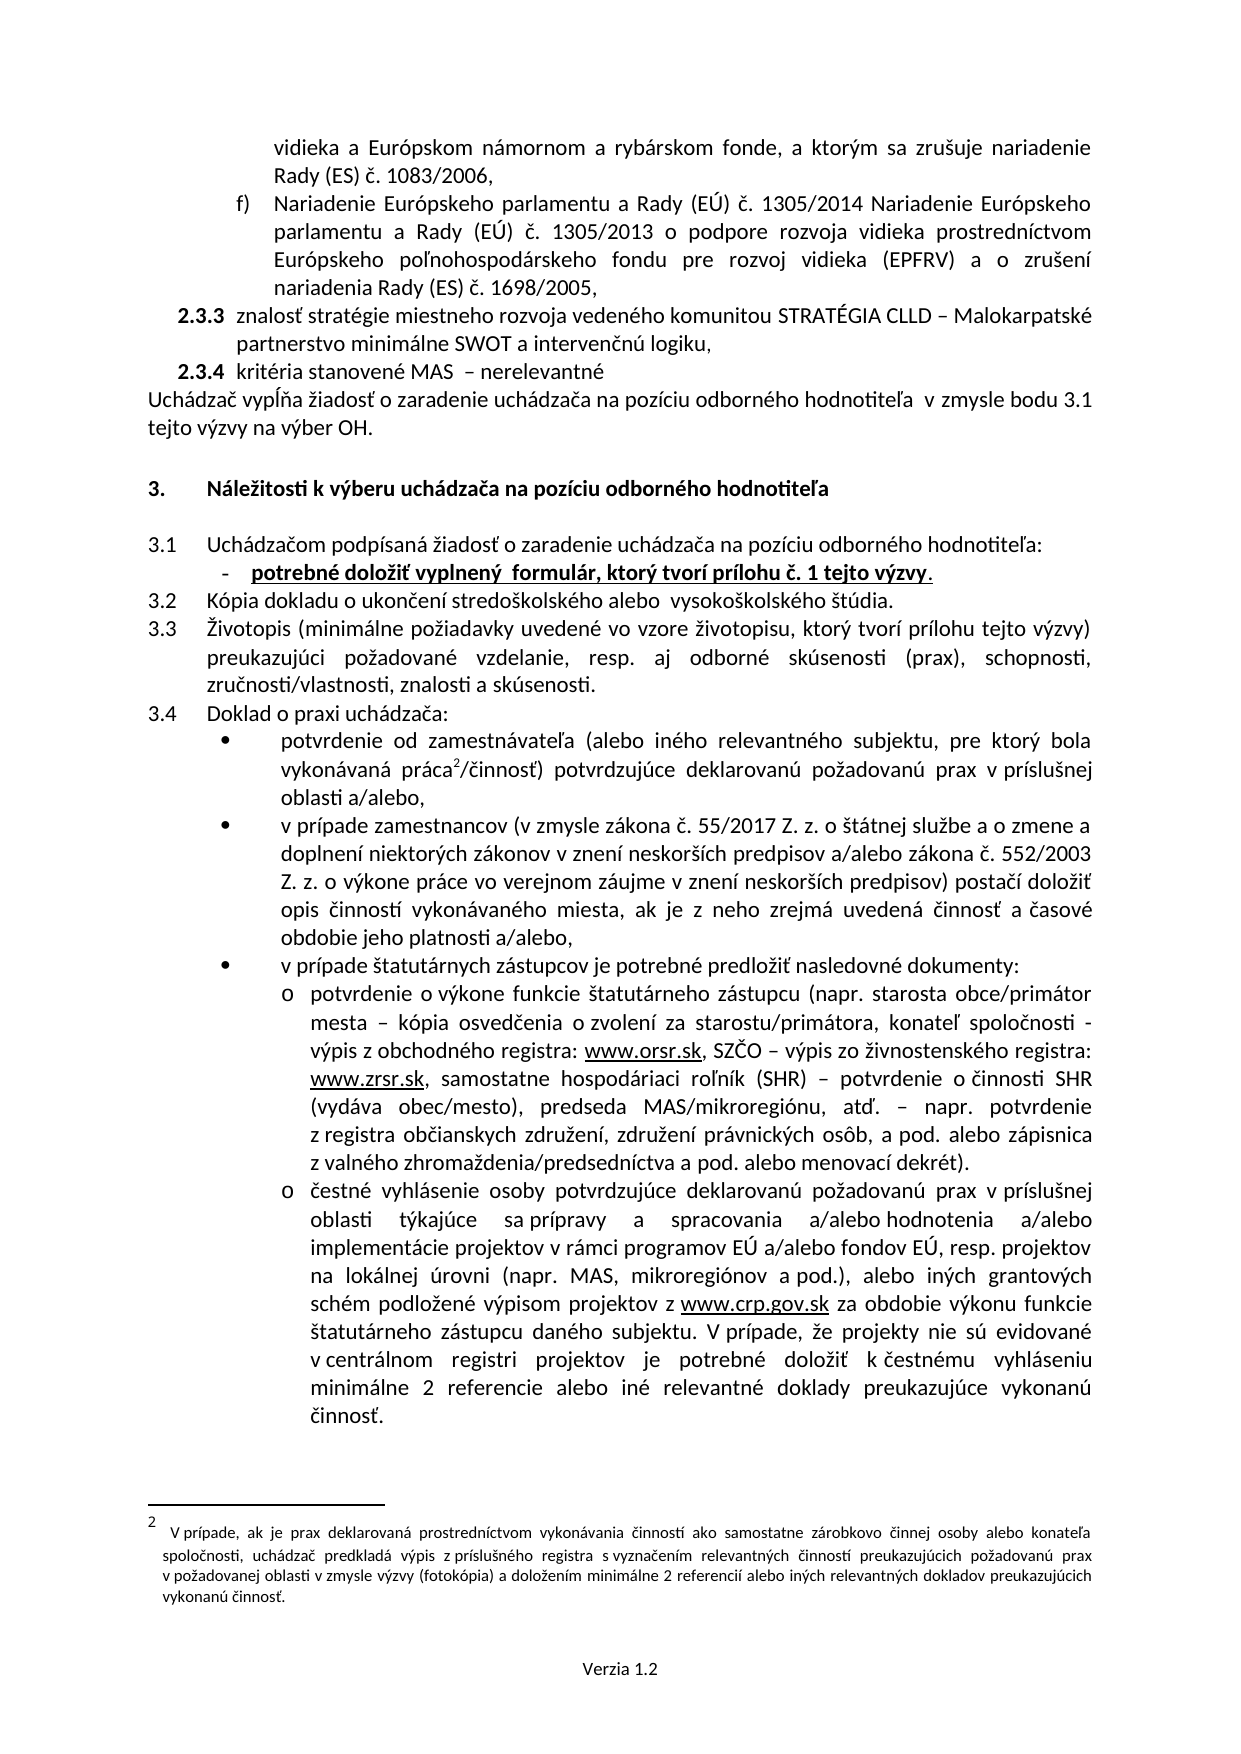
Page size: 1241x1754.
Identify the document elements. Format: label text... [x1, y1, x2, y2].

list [236, 133, 1093, 189]
list Doklad o praxi uchádzača: [148, 699, 1093, 727]
list kritéria stanovené MAS – nerelevantné [177, 357, 1093, 385]
list Uchádzačom podpísaná žiadosť o zaradenie uchádzača na pozíciu odborného hodnotiteľa: [148, 531, 1093, 558]
list Nariadenie Európskeho parlamentu a Rady (EÚ) č. 1305/2014 Nariadenie Európskeho parlamentu a Rady (EÚ) č. 1305/2013 o podpore rozvoja vidieka prostredníctvom Európskeho poľnohospodárskeho fondu pre rozvoj vidieka (EPFRV) a o zrušení nariadenia Rady (ES) č. 1698/2005, [236, 189, 1093, 301]
list potvrdenie od zamestnávateľa (alebo iného relevantného subjektu, pre ktorý bola vykonávaná práca/činnosť) potvrdzujúce deklarovanú požadovanú prax v príslušnej oblasti a/alebo, [221, 727, 1093, 811]
list znalosť stratégie miestneho rozvoja vedeného komunitou STRATÉGIA CLLD – Malokarpatské partnerstvo minimálne SWOT a intervenčnú logiku, [177, 301, 1093, 357]
list Náležitosti k výberu uchádzača na pozíciu odborného hodnotiteľa [148, 474, 1093, 502]
text Uchádzač vypĺňa žiadosť o zaradenie uchádzača na pozíciu odborného hodnotiteľa v zmysle bodu 3.1 tejto výzvy na výber OH. [148, 385, 1093, 441]
list v prípade zamestnancov (v zmysle zákona č. 55/2017 Z. z. o štátnej službe a o zmene a doplnení niektorých zákonov v znení neskorších predpisov a/alebo zákona č. 552/2003 Z. z. o výkone práce vo verejnom záujme v znení neskorších predpisov) postačí doložiť opis činností vykonávaného miesta, ak je z neho zrejmá uvedená činnosť a časové obdobie jeho platnosti a/alebo, [221, 811, 1093, 951]
list potrebné doložiť vyplnený formulár, ktorý tvorí prílohu č. 1 tejto výzvy. [221, 558, 1093, 587]
list čestné vyhlásenie osoby potvrdzujúce deklarovanú požadovanú prax v príslušnej oblasti týkajúce sa prípravy a spracovania a/alebo hodnotenia a/alebo implementácie projektov v rámci programov EÚ a/alebo fondov EÚ, resp. projektov na lokálnej úrovni (napr. MAS, mikroregiónov a pod.), alebo iných grantových schém podložené výpisom projektov z www.crp.gov.sk za obdobie výkonu funkcie štatutárneho zástupcu daného subjektu. V prípade, že projekty nie sú evidované v centrálnom registri projektov je potrebné doložiť k čestnému vyhláseniu minimálne 2 referencie alebo iné relevantné doklady preukazujúce vykonanú činnosť. [281, 1176, 1093, 1429]
list potvrdenie o výkone funkcie štatutárneho zástupcu (napr. starosta obce/primátor mesta – kópia osvedčenia o zvolení za starostu/primátora, konateľ spoločnosti - výpis z obchodného registra: www.orsr.sk, SZČO – výpis zo živnostenského registra: www.zrsr.sk, samostatne hospodáriaci roľník (SHR) – potvrdenie o činnosti SHR (vydáva obec/mesto), predseda MAS/mikroregiónu, atď. – napr. potvrdenie z registra občianskych združení, združení právnických osôb, a pod. alebo zápisnica z valného zhromaždenia/predsedníctva a pod. alebo menovací dekrét). [281, 979, 1093, 1176]
list Životopis (minimálne požiadavky uvedené vo vzore životopisu, ktorý tvorí prílohu tejto výzvy) preukazujúci požadované vzdelanie, resp. aj odborné skúsenosti (prax), schopnosti, zručnosti/vlastnosti, znalosti a skúsenosti. [148, 614, 1093, 699]
list v prípade štatutárnych zástupcov je potrebné predložiť nasledovné dokumenty: [221, 951, 1093, 979]
list Kópia dokladu o ukončení stredoškolského alebo vysokoškolského štúdia. [148, 587, 1093, 614]
